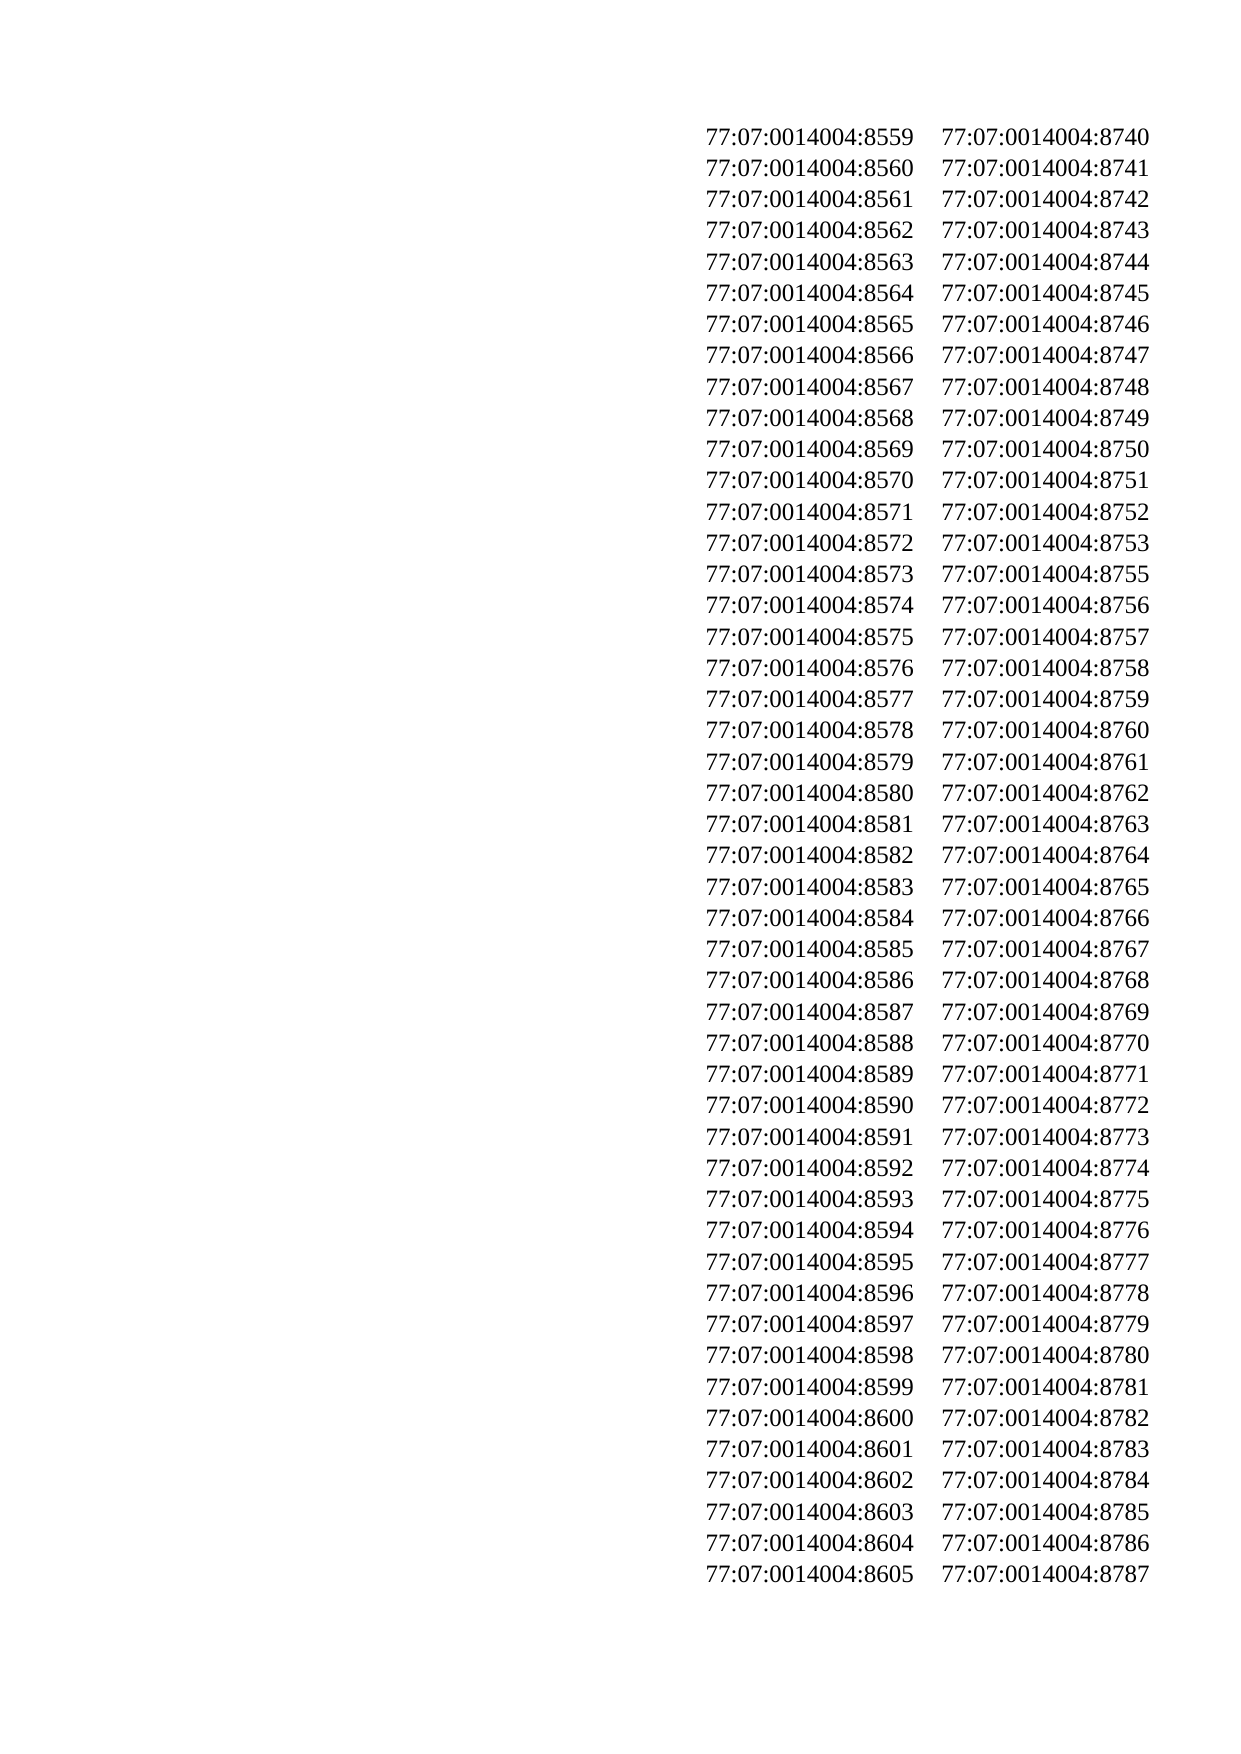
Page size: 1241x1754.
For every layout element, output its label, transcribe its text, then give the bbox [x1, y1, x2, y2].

table_cell 77:07:0014004:8577 [694, 682, 930, 713]
table_cell 77:07:0014004:8561 [694, 182, 930, 213]
table_cell 77:07:0014004:8578 [694, 713, 930, 744]
table_cell 77:07:0014004:8777 [930, 1244, 1183, 1276]
table_cell 77:07:0014004:8763 [930, 807, 1183, 838]
table_cell 77:07:0014004:8579 [694, 744, 930, 776]
table_cell 77:07:0014004:8770 [930, 1026, 1183, 1057]
table_cell 77:07:0014004:8773 [930, 1119, 1183, 1151]
table_cell 77:07:0014004:8746 [930, 307, 1183, 338]
table_cell 77:07:0014004:8764 [930, 838, 1183, 869]
table_cell 77:07:0014004:8569 [694, 432, 930, 463]
table_cell 77:07:0014004:8567 [694, 369, 930, 401]
table_cell 77:07:0014004:8741 [930, 151, 1183, 182]
table_cell 77:07:0014004:8778 [930, 1276, 1183, 1307]
table_cell 77:07:0014004:8584 [694, 901, 930, 932]
table_cell 77:07:0014004:8762 [930, 776, 1183, 807]
table_cell 77:07:0014004:8588 [694, 1026, 930, 1057]
table_cell 77:07:0014004:8748 [930, 369, 1183, 401]
table_cell 77:07:0014004:8582 [694, 838, 930, 869]
table_cell 77:07:0014004:8753 [930, 526, 1183, 557]
table_cell 77:07:0014004:8767 [930, 932, 1183, 963]
table_cell 77:07:0014004:8572 [694, 526, 930, 557]
table_cell 77:07:0014004:8784 [930, 1463, 1183, 1494]
table_cell 77:07:0014004:8774 [930, 1151, 1183, 1182]
table_cell 77:07:0014004:8594 [694, 1213, 930, 1244]
table_cell 77:07:0014004:8776 [930, 1213, 1183, 1244]
table_cell 77:07:0014004:8587 [694, 994, 930, 1026]
table_cell 77:07:0014004:8771 [930, 1057, 1183, 1088]
table_cell 77:07:0014004:8559 [694, 119, 930, 151]
table_cell 77:07:0014004:8570 [694, 463, 930, 494]
table_cell 77:07:0014004:8590 [694, 1088, 930, 1119]
table_cell 77:07:0014004:8769 [930, 994, 1183, 1026]
table_cell 77:07:0014004:8574 [694, 588, 930, 619]
table_cell 77:07:0014004:8573 [694, 557, 930, 588]
table_cell 77:07:0014004:8566 [694, 338, 930, 369]
table_cell 77:07:0014004:8589 [694, 1057, 930, 1088]
table_cell 77:07:0014004:8585 [694, 932, 930, 963]
table_cell 77:07:0014004:8604 [694, 1526, 930, 1557]
table_cell 77:07:0014004:8740 [930, 119, 1183, 151]
table_cell 77:07:0014004:8581 [694, 807, 930, 838]
table_cell 77:07:0014004:8562 [694, 213, 930, 244]
table_cell 77:07:0014004:8571 [694, 494, 930, 526]
table_cell 77:07:0014004:8765 [930, 869, 1183, 901]
table_cell 77:07:0014004:8576 [694, 651, 930, 682]
table_cell 77:07:0014004:8597 [694, 1307, 930, 1338]
table_cell 77:07:0014004:8560 [694, 151, 930, 182]
table_cell 77:07:0014004:8592 [694, 1151, 930, 1182]
table_cell 77:07:0014004:8747 [930, 338, 1183, 369]
table_cell 77:07:0014004:8768 [930, 963, 1183, 994]
table_cell 77:07:0014004:8750 [930, 432, 1183, 463]
table_cell 77:07:0014004:8759 [930, 682, 1183, 713]
table_cell 77:07:0014004:8601 [694, 1432, 930, 1463]
table_cell 77:07:0014004:8766 [930, 901, 1183, 932]
table_cell 77:07:0014004:8785 [930, 1494, 1183, 1526]
table_cell 77:07:0014004:8603 [694, 1494, 930, 1526]
table_cell 77:07:0014004:8564 [694, 276, 930, 307]
table_cell 77:07:0014004:8580 [694, 776, 930, 807]
table_cell 77:07:0014004:8583 [694, 869, 930, 901]
table_cell 77:07:0014004:8591 [694, 1119, 930, 1151]
table_cell 77:07:0014004:8749 [930, 401, 1183, 432]
table_cell 77:07:0014004:8744 [930, 244, 1183, 276]
table_cell 77:07:0014004:8786 [930, 1526, 1183, 1557]
table_cell 77:07:0014004:8751 [930, 463, 1183, 494]
table_cell 77:07:0014004:8756 [930, 588, 1183, 619]
table_cell 77:07:0014004:8565 [694, 307, 930, 338]
table_cell 77:07:0014004:8775 [930, 1182, 1183, 1213]
table_cell 77:07:0014004:8602 [694, 1463, 930, 1494]
table_cell 77:07:0014004:8761 [930, 744, 1183, 776]
table_cell 77:07:0014004:8745 [930, 276, 1183, 307]
table_cell 77:07:0014004:8743 [930, 213, 1183, 244]
table_cell 77:07:0014004:8596 [694, 1276, 930, 1307]
table_cell 77:07:0014004:8563 [694, 244, 930, 276]
table_cell 77:07:0014004:8575 [694, 619, 930, 651]
table_cell 77:07:0014004:8782 [930, 1401, 1183, 1432]
table_cell 77:07:0014004:8772 [930, 1088, 1183, 1119]
table_cell 77:07:0014004:8742 [930, 182, 1183, 213]
table_cell 77:07:0014004:8760 [930, 713, 1183, 744]
table_cell 77:07:0014004:8599 [694, 1369, 930, 1401]
table_cell 77:07:0014004:8752 [930, 494, 1183, 526]
table_cell 77:07:0014004:8593 [694, 1182, 930, 1213]
table_cell 77:07:0014004:8758 [930, 651, 1183, 682]
table_cell 77:07:0014004:8787 [930, 1557, 1183, 1588]
table_cell 77:07:0014004:8757 [930, 619, 1183, 651]
table_cell 77:07:0014004:8783 [930, 1432, 1183, 1463]
table_cell 77:07:0014004:8600 [694, 1401, 930, 1432]
table_cell 77:07:0014004:8755 [930, 557, 1183, 588]
table_cell 77:07:0014004:8779 [930, 1307, 1183, 1338]
table_cell 77:07:0014004:8605 [694, 1557, 930, 1588]
table_cell 77:07:0014004:8780 [930, 1338, 1183, 1369]
table_cell 77:07:0014004:8568 [694, 401, 930, 432]
table_cell 77:07:0014004:8586 [694, 963, 930, 994]
table_cell 77:07:0014004:8781 [930, 1369, 1183, 1401]
table_cell 77:07:0014004:8598 [694, 1338, 930, 1369]
table_cell 77:07:0014004:8595 [694, 1244, 930, 1276]
